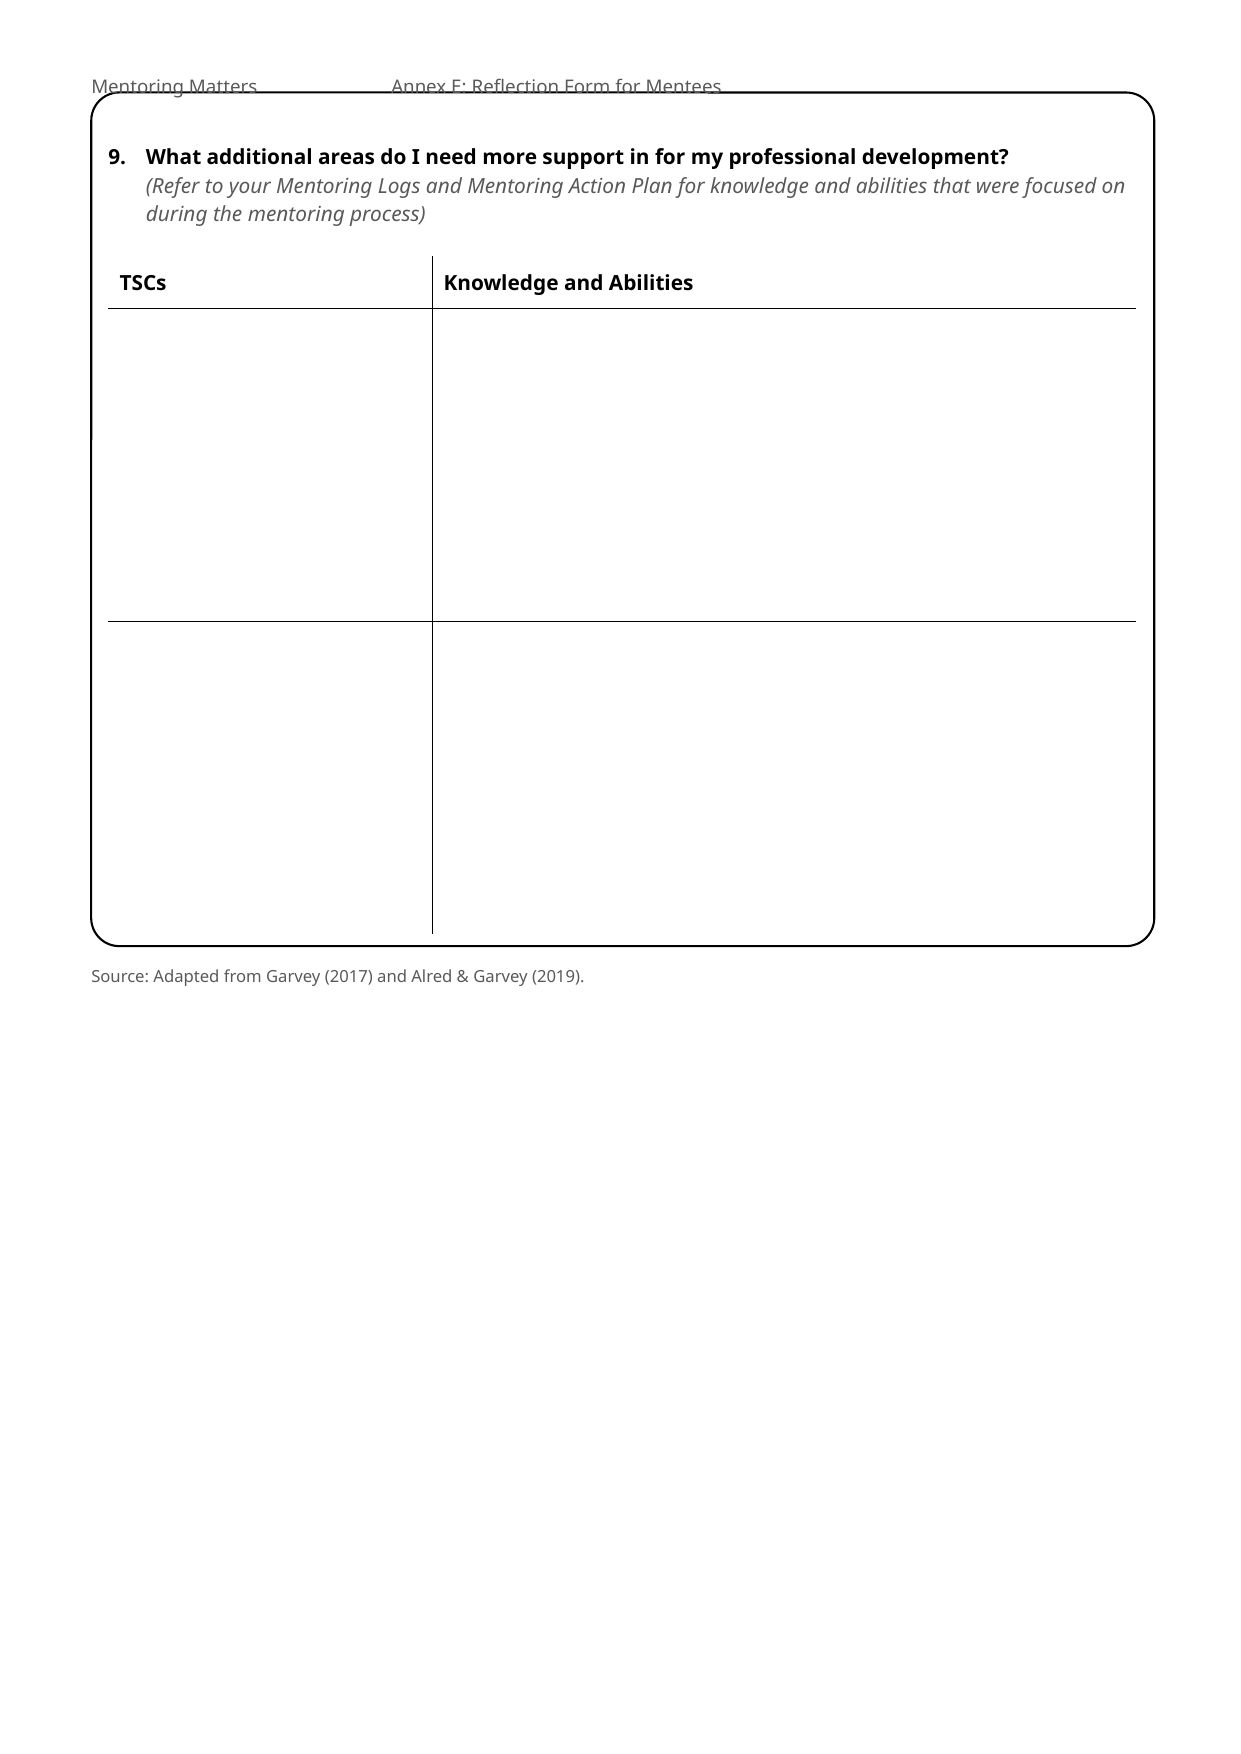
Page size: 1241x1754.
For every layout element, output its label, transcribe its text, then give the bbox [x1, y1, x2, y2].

table_cell What additional areas do I need more support in for my professional development? (Refer to your Mentoring Logs and Mentoring Action Plan for knowledge and abilities that were focused on during the mentoring process) [90, 125, 1153, 952]
subtitle Source: Adapted from Garvey (2017) and Alred & Garvey (2019). [91, 964, 1154, 987]
